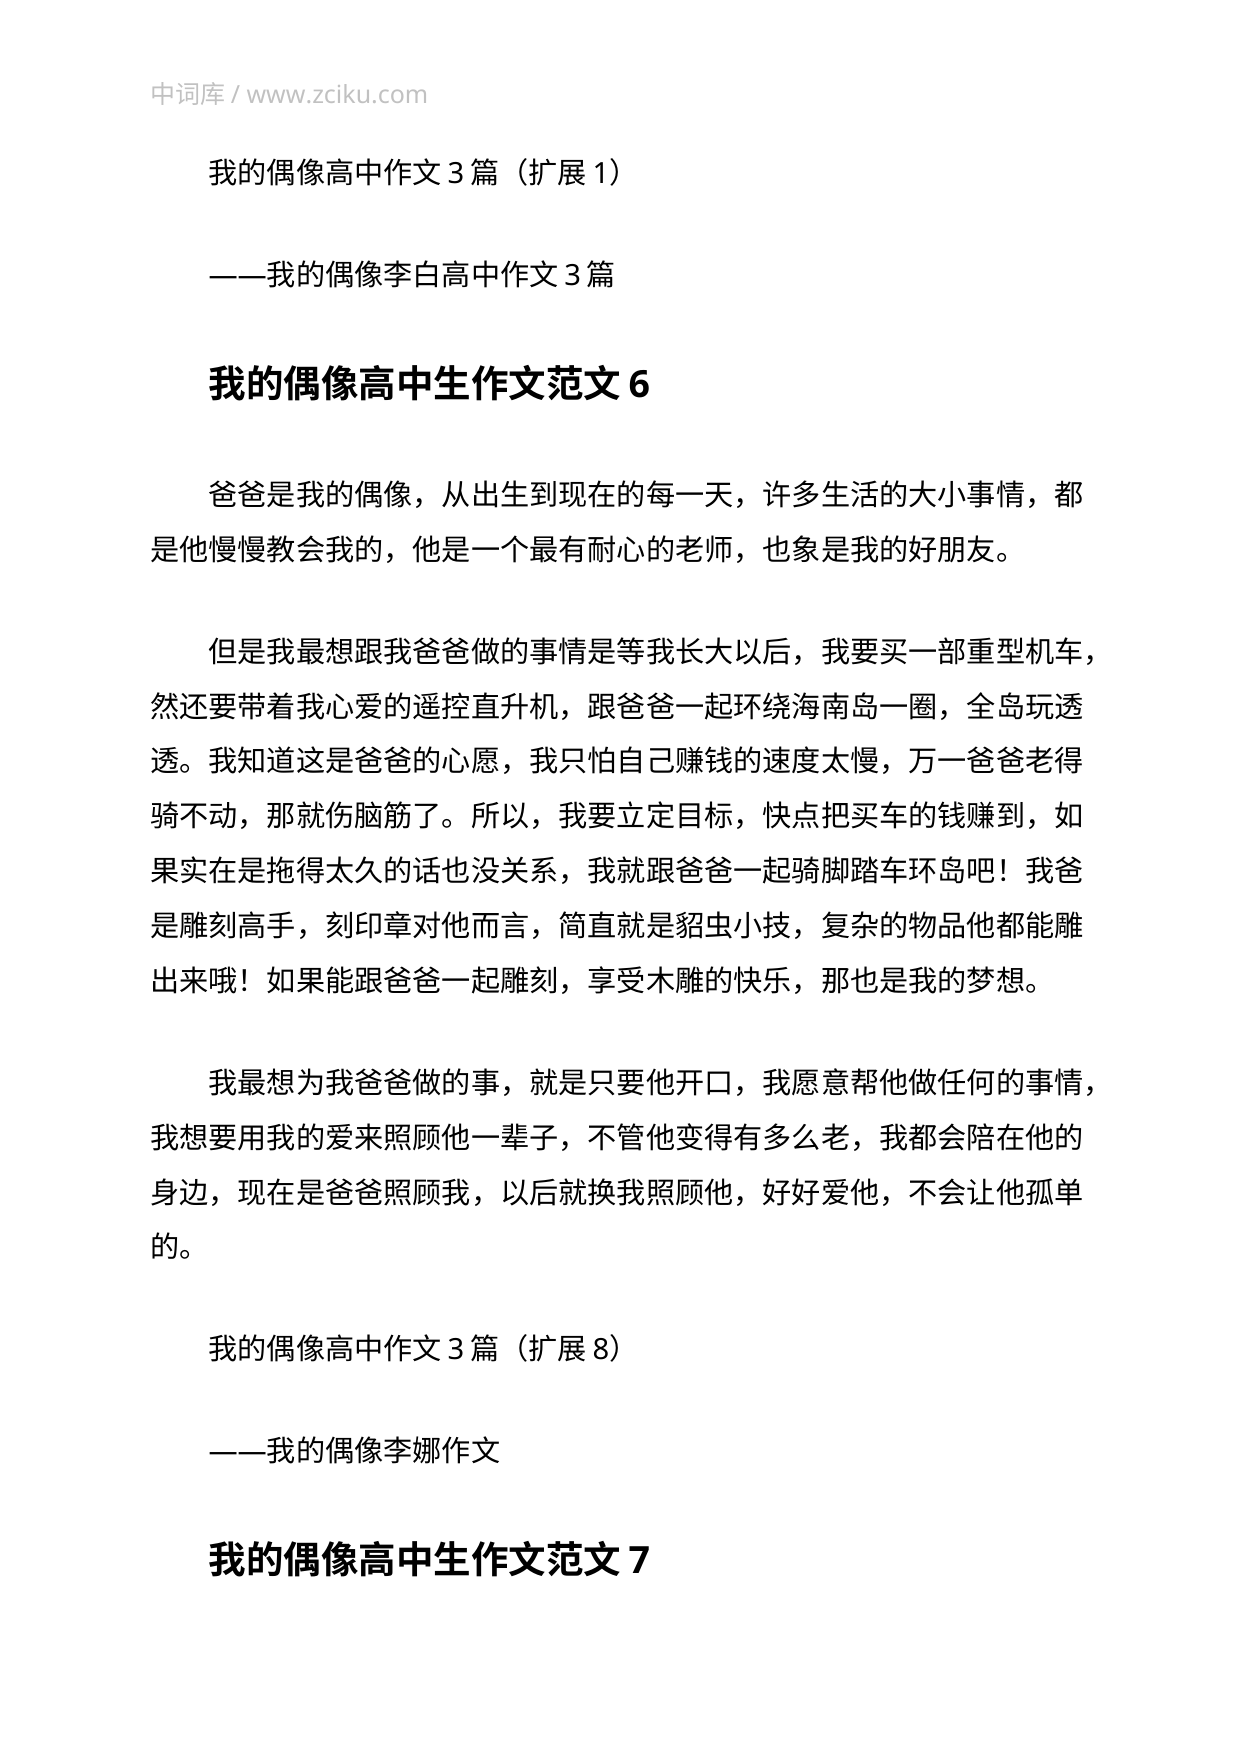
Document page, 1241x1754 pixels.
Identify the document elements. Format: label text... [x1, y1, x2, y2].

text 我的偶像高中生作文范文7 [150, 1530, 1090, 1584]
text 但是我最想跟我爸爸做的事情是等我长大以后，我要买一部重型机车，然还要带着我心爱的遥控直升机，跟爸爸一起环绕海南岛一圈，全岛玩透透。我知道这是爸爸的心愿，我只怕自己赚钱的速度太慢，万一爸爸老得骑不动，那就伤脑筋了。所以，我要立定目标，快点把买车的钱赚到，如果实在是拖得太久的话也没关系，我就跟爸爸一起骑脚踏车环岛吧！我爸是雕刻高手，刻印章对他而言，简直就是貂虫小技，复杂的物品他都能雕出来哦！如果能跟爸爸一起雕刻，享受木雕的快乐，那也是我的梦想。 [150, 628, 1090, 1000]
text 我最想为我爸爸做的事，就是只要他开口，我愿意帮他做任何的事情，我想要用我的爱来照顾他一辈子，不管他变得有多么老，我都会陪在他的身边，现在是爸爸照顾我，以后就换我照顾他，好好爱他，不会让他孤单的。 [150, 1059, 1090, 1266]
text 我的偶像高中作文3篇（扩展8） [150, 1326, 1090, 1368]
text 我的偶像高中作文3篇（扩展1） [150, 150, 1090, 192]
text 爸爸是我的偶像，从出生到现在的每一天，许多生活的大小事情，都是他慢慢教会我的，他是一个最有耐心的老师，也象是我的好朋友。 [150, 472, 1090, 569]
text ——我的偶像李娜作文 [150, 1428, 1090, 1470]
text 我的偶像高中生作文范文6 [150, 354, 1090, 408]
text ——我的偶像李白高中作文3篇 [150, 252, 1090, 294]
